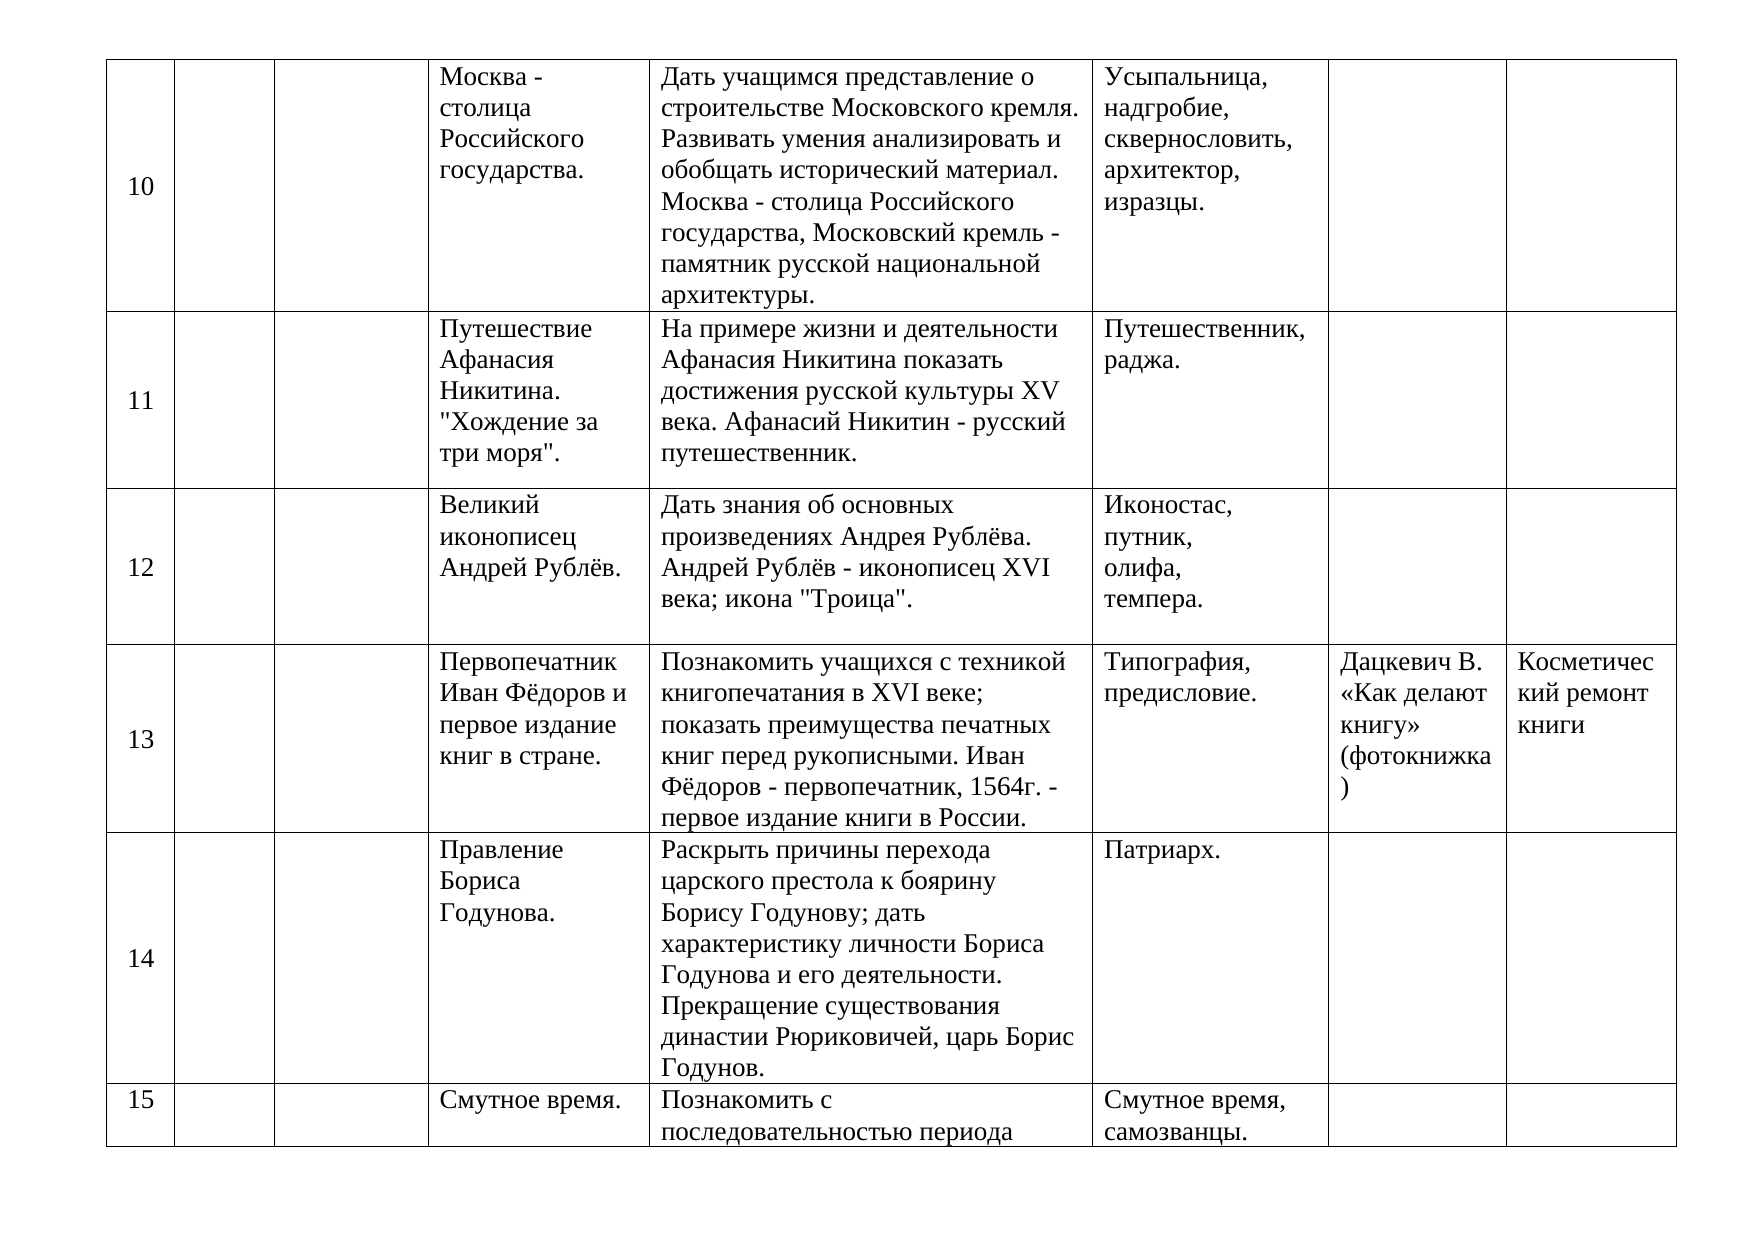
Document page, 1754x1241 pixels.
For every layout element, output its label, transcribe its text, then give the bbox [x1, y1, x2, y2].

table_cell [1507, 60, 1676, 311]
table_cell [1507, 312, 1676, 488]
table_cell На примере жизни и деятельности Афанасия Никитина показать достижения русской культуры XV века. Афанасий Никитин - русский путешественник. [650, 312, 1092, 488]
table_cell 12 [107, 489, 174, 644]
table_cell [1507, 489, 1676, 644]
table_cell Типография, предисловие. [1093, 645, 1328, 832]
table_cell Раскрыть причины перехода царского престола к боярину Борису Годунову; дать характеристику личности Бориса Годунова и его деятельности. Прекращение существования династии Рюриковичей, царь Борис Годунов. [650, 833, 1092, 1082]
table_cell 14 [107, 833, 174, 1082]
table_cell [1329, 60, 1506, 311]
table_cell [175, 312, 274, 488]
table_cell [1329, 489, 1506, 644]
table_cell [1329, 1084, 1506, 1146]
table_cell Дацкевич В. «Как делают книгу» (фотокнижка) [1329, 645, 1506, 832]
table_cell Первопечатник Иван Фёдоров и первое издание книг в стране. [429, 645, 649, 832]
table_cell [1507, 1084, 1676, 1146]
table_cell 13 [107, 645, 174, 832]
table_cell 10 [107, 60, 174, 311]
table_cell [175, 833, 274, 1082]
table_cell [1507, 833, 1676, 1082]
table_cell [275, 833, 428, 1082]
table_cell Москва - столица Российского государства. [429, 60, 649, 311]
table_cell [275, 645, 428, 832]
table_cell Усыпальница, надгробие, сквернословить, архитектор, изразцы. [1093, 60, 1328, 311]
table_cell Путешественник, раджа. [1093, 312, 1328, 488]
table_cell [175, 489, 274, 644]
table_cell Дать учащимся представление о строительстве Московского кремля. Развивать умения анализировать и обобщать исторический материал. Москва - столица Российского государства, Московский кремль - памятник русской национальной архитектуры. [650, 60, 1092, 311]
table_cell [1329, 833, 1506, 1082]
table_cell Великий иконописец Андрей Рублёв. [429, 489, 649, 644]
table_cell 15 [107, 1084, 174, 1146]
table_cell Дать знания об основных произведениях Андрея Рублёва. Андрей Рублёв - иконописец XVI века; икона "Троица". [650, 489, 1092, 644]
table_cell Патриарх. [1093, 833, 1328, 1082]
table_cell [1329, 312, 1506, 488]
table_cell [175, 1084, 274, 1146]
table_cell Путешествие Афанасия Никитина. "Хождение за три моря". [429, 312, 649, 488]
table_cell [275, 312, 428, 488]
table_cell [1093, 1084, 1328, 1146]
table_cell Смутное время. [429, 1084, 649, 1146]
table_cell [650, 1084, 1092, 1146]
table_cell Иконостас, путник, олифа, темпера. [1093, 489, 1328, 644]
table_cell [175, 645, 274, 832]
table_cell [275, 1084, 428, 1146]
table_cell Косметический ремонт книги [1507, 645, 1676, 832]
table_cell [275, 60, 428, 311]
table_cell 11 [107, 312, 174, 488]
table_cell Правление Бориса Годунова. [429, 833, 649, 1082]
table_cell [275, 489, 428, 644]
table_cell [175, 60, 274, 311]
table_cell Познакомить учащихся с техникой книгопечатания в XVI веке; показать преимущества печатных книг перед рукописными. Иван Фёдоров - первопечатник, 1564г. - первое издание книги в России. [650, 645, 1092, 832]
